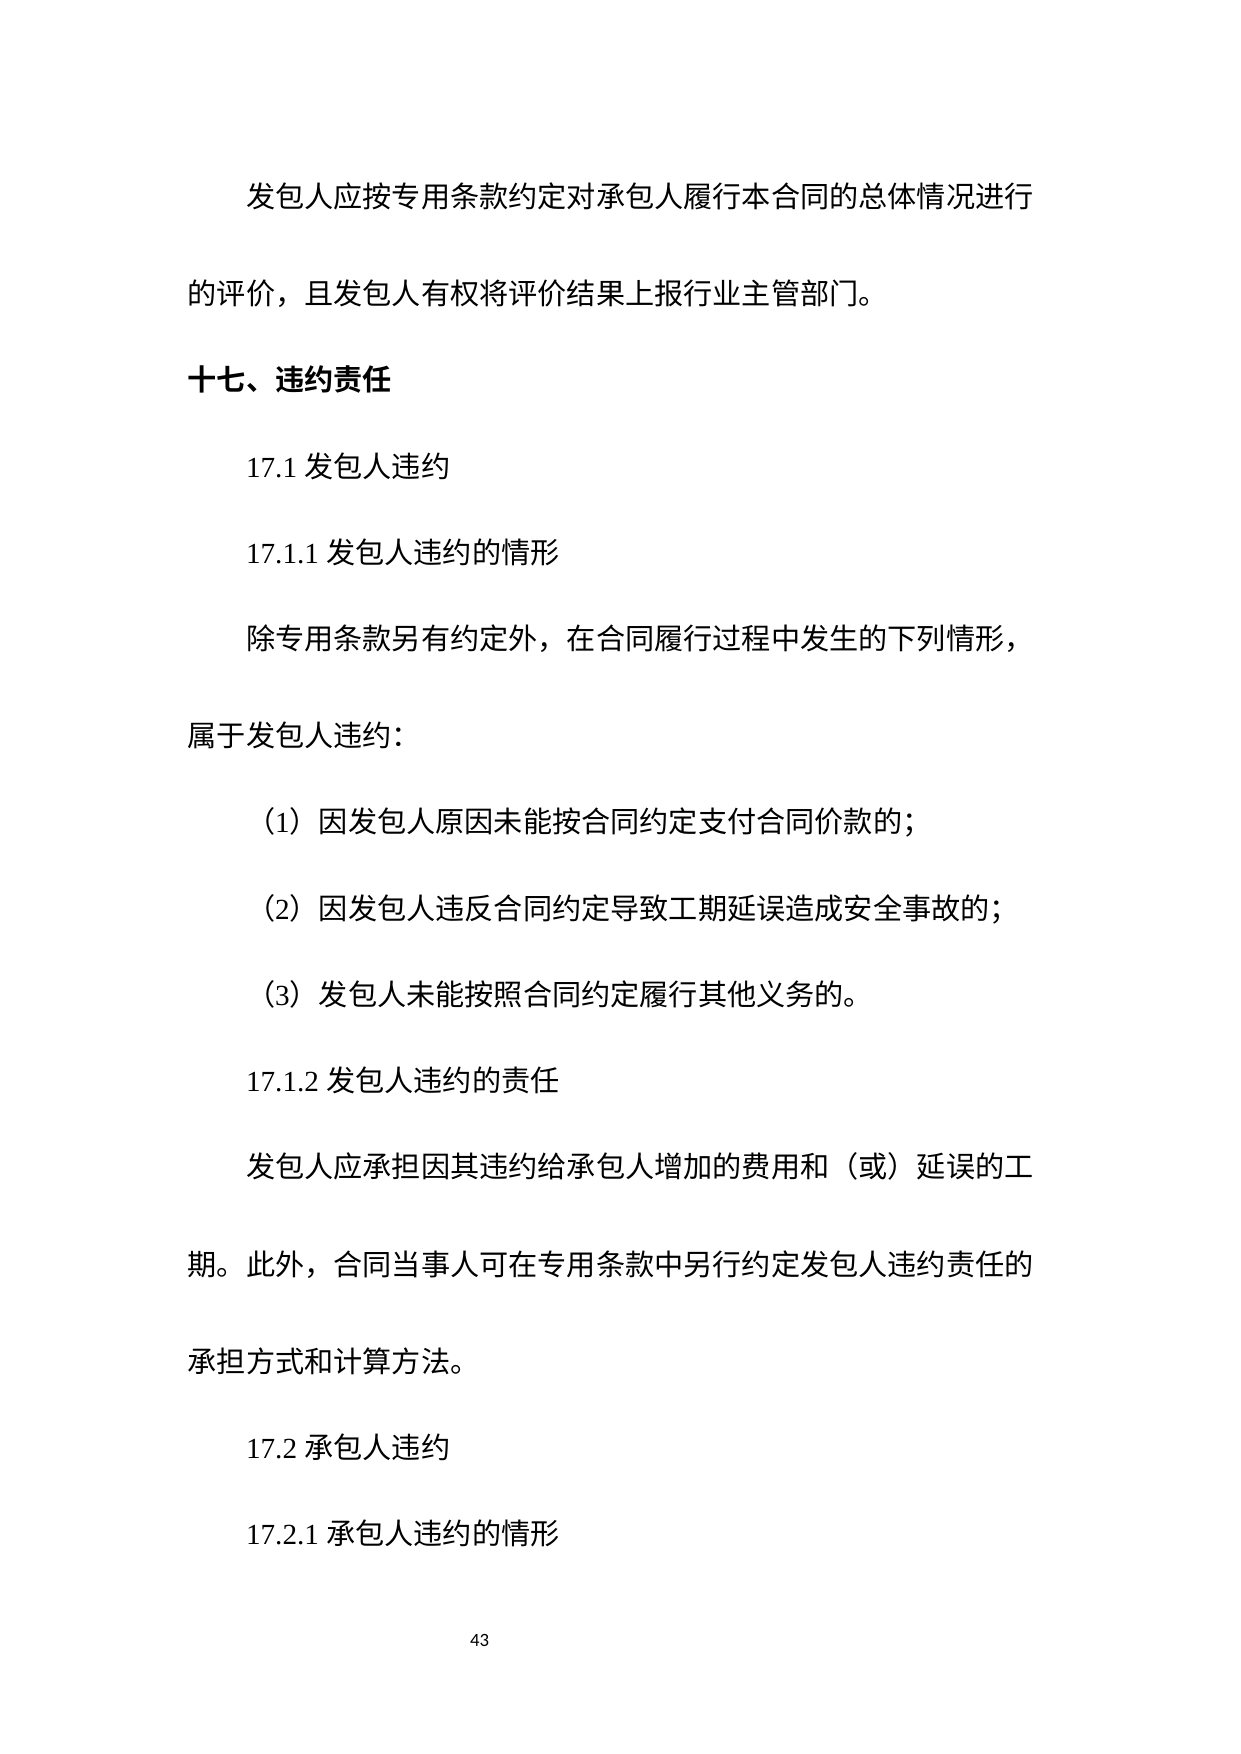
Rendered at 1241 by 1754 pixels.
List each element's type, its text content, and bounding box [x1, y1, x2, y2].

list （2）因发包人违反合同约定导致工期延误造成安全事故的； [187, 874, 1053, 939]
list 发包人应承担因其违约给承包人增加的费用和（或）延误的工期。此外，合同当事人可在专用条款中另行约定发包人违约责任的承担方式和计算方法。 [187, 1132, 1053, 1392]
list （1）因发包人原因未能按合同约定支付合同价款的； [187, 788, 1053, 853]
list 除专用条款另有约定外，在合同履行过程中发生的下列情形，属于发包人违约： [187, 604, 1053, 767]
list 17.1.2 发包人违约的责任 [187, 1046, 1053, 1111]
list 17.2 承包人违约 [187, 1413, 1053, 1478]
list 17.1.1 发包人违约的情形 [187, 518, 1053, 583]
list 17.1 发包人违约 [187, 432, 1053, 497]
list （3）发包人未能按照合同约定履行其他义务的。 [187, 960, 1053, 1025]
list 17.2.1 承包人违约的情形 [187, 1499, 1053, 1564]
list 发包人应按专用条款约定对承包人履行本合同的总体情况进行的评价，且发包人有权将评价结果上报行业主管部门。 [187, 162, 1053, 324]
list 十七、违约责任 [187, 346, 1053, 411]
